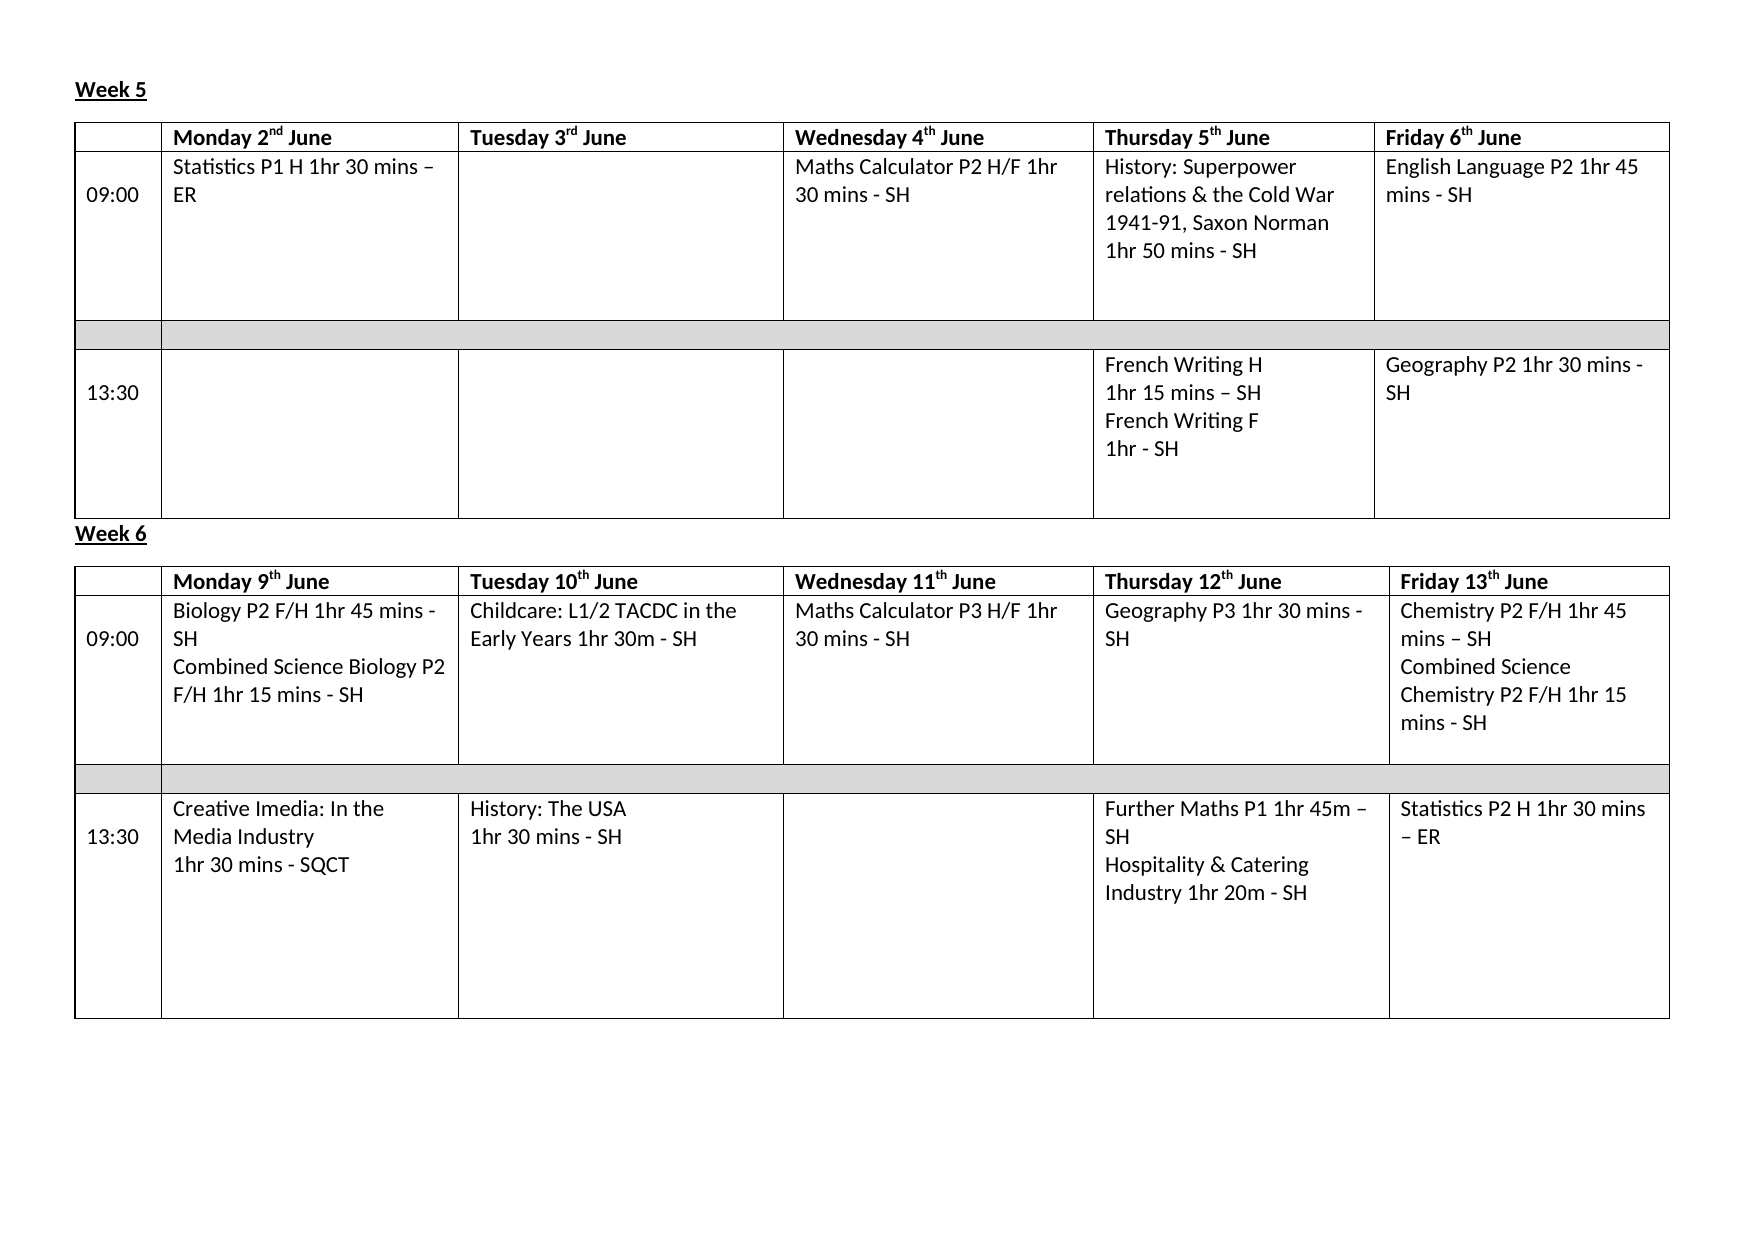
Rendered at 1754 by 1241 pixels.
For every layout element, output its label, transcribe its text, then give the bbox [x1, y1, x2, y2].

table_cell History: The USA 1hr 30 mins - SH [459, 794, 783, 1018]
table_cell Maths Calculator P2 H/F 1hr 30 mins - SH [784, 152, 1093, 320]
table_cell Chemistry P2 F/H 1hr 45 mins – SH Combined Science Chemistry P2 F/H 1hr 15 mins - SH [1390, 596, 1669, 764]
text Week 5 [75, 75, 1679, 103]
table_cell Statistics P1 H 1hr 30 mins – ER [162, 152, 458, 320]
table_cell [459, 350, 783, 518]
table_header Monday 9th June [162, 567, 458, 595]
table_header Friday 6th June [1375, 123, 1669, 151]
table_cell [459, 152, 783, 320]
table_cell English Language P2 1hr 45 mins - SH [1375, 152, 1669, 320]
text Week 6 [75, 519, 1679, 547]
table_cell [162, 321, 1669, 349]
table_cell Biology P2 F/H 1hr 45 mins - SH Combined Science Biology P2 F/H 1hr 15 mins - SH [162, 596, 458, 764]
table_cell Statistics P2 H 1hr 30 mins – ER [1390, 794, 1669, 1018]
table_cell 13:30 [76, 794, 161, 1018]
table_cell [784, 794, 1093, 1018]
table_cell Further Maths P1 1hr 45m – SH Hospitality & Catering Industry 1hr 20m - SH [1094, 794, 1389, 1018]
table_cell 09:00 [76, 596, 161, 764]
table_cell [76, 765, 161, 793]
table_cell Childcare: L1/2 TACDC in the Early Years 1hr 30m - SH [459, 596, 783, 764]
table_header Monday 2nd June [162, 123, 458, 151]
table_header Tuesday 3rd June [459, 123, 783, 151]
table_header Wednesday 11th June [784, 567, 1093, 595]
table_cell Geography P3 1hr 30 mins - SH [1094, 596, 1389, 764]
table_header Friday 13th June [1390, 567, 1669, 595]
table_cell [162, 765, 1669, 793]
table_cell Geography P2 1hr 30 mins - SH [1375, 350, 1669, 518]
table_cell [162, 350, 458, 518]
table_cell [784, 350, 1093, 518]
table_header [76, 123, 161, 151]
table_header Thursday 5th June [1094, 123, 1374, 151]
table_header Tuesday 10th June [459, 567, 783, 595]
table_header Wednesday 4th June [784, 123, 1093, 151]
table_header [76, 567, 161, 595]
table_cell 09:00 [76, 152, 161, 320]
table_cell History: Superpower relations & the Cold War 1941-91, Saxon Norman 1hr 50 mins - SH [1094, 152, 1374, 320]
table_cell [76, 321, 161, 349]
table_header Thursday 12th June [1094, 567, 1389, 595]
table_cell Maths Calculator P3 H/F 1hr 30 mins - SH [784, 596, 1093, 764]
table_cell 13:30 [76, 350, 161, 518]
table_cell French Writing H 1hr 15 mins – SH French Writing F 1hr - SH [1094, 350, 1374, 518]
table_cell Creative Imedia: In the Media Industry 1hr 30 mins - SQCT [162, 794, 458, 1018]
